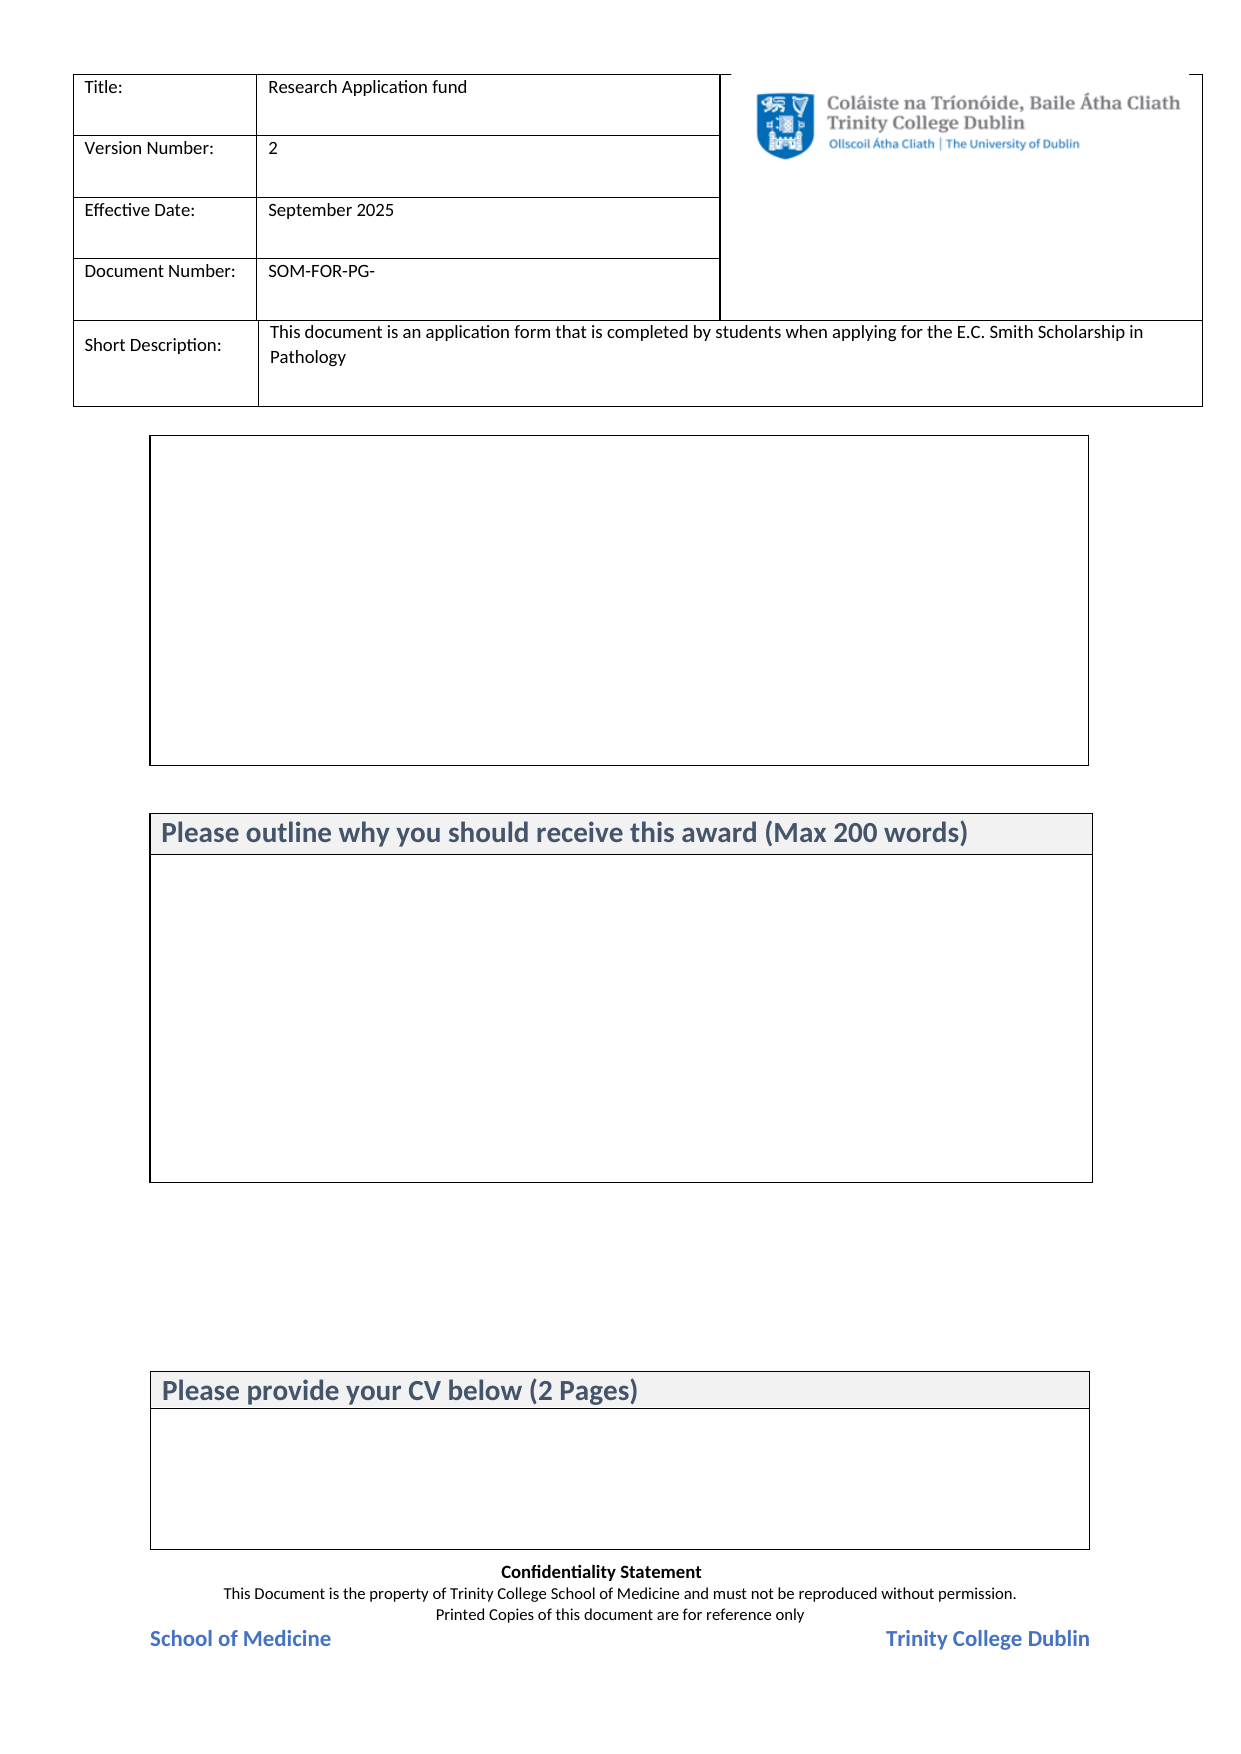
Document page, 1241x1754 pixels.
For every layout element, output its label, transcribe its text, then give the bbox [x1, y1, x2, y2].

table_header Please outline why you should receive this award (Max 200 words) [151, 814, 1092, 854]
picture [731, 74, 1190, 167]
table_cell [151, 1409, 1089, 1548]
table_cell [151, 436, 1088, 765]
table_cell [151, 855, 1092, 1182]
table_header Please provide your CV below (2 Pages) [151, 1372, 1089, 1407]
